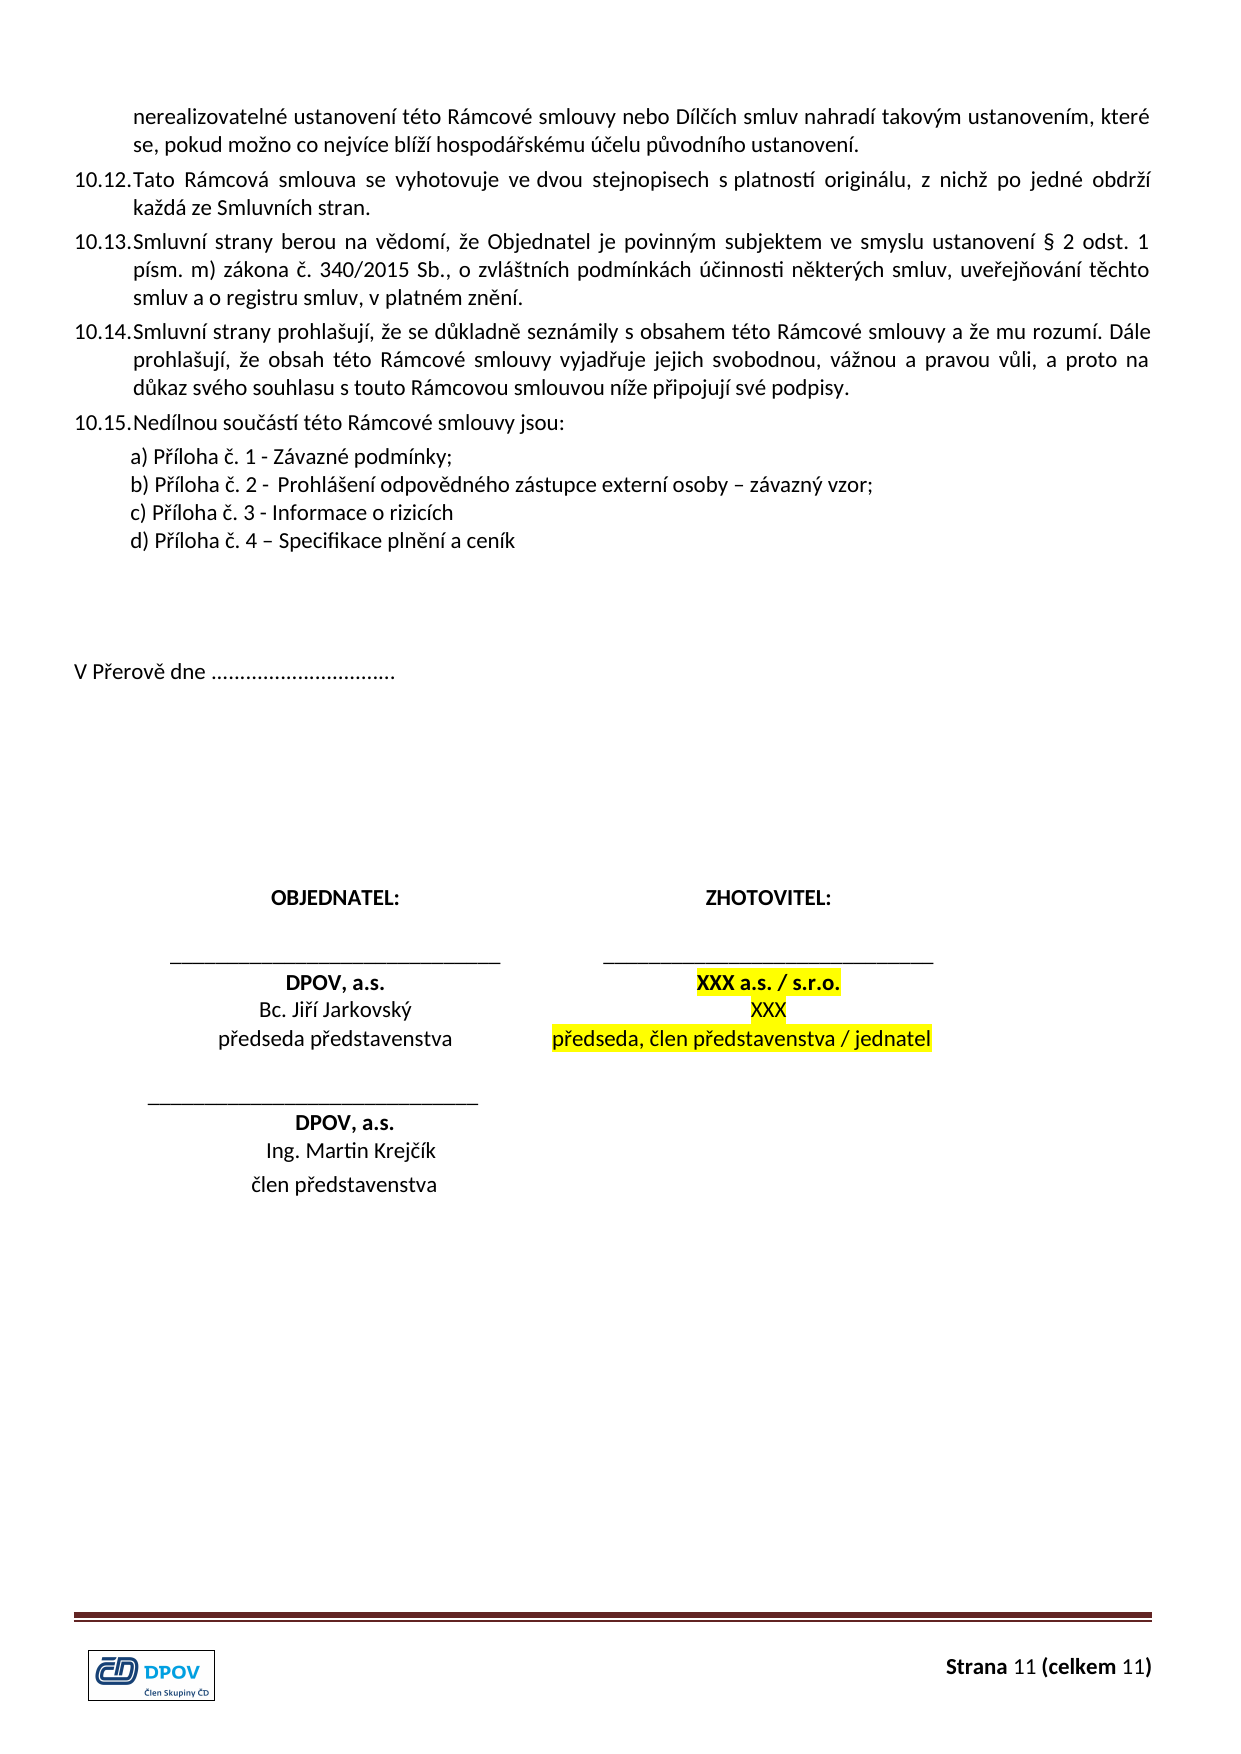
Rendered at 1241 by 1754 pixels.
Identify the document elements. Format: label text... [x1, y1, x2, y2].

list Smluvní strany prohlašují, že se důkladně seznámily s obsahem této Rámcové smlouvy a že mu rozumí. Dále prohlašují, že obsah této Rámcové smlouvy vyjadřuje jejich svobodnou, vážnou a pravou vůli, a proto na důkaz svého souhlasu s touto Rámcovou smlouvou níže připojují své podpisy. [74, 317, 1152, 401]
text člen představenstva [148, 1170, 1152, 1198]
text DPOV, a.s. [221, 1108, 1152, 1136]
list Smluvní strany berou na vědomí, že Objednatel je povinným subjektem ve smyslu ustanovení § 2 odst. 1 písm. m) zákona č. 340/2015 Sb., o zvláštních podmínkách účinnosti některých smluv, uveřejňování těchto smluv a o registru smluv, v platném znění. [74, 227, 1152, 311]
picture [89, 1651, 214, 1700]
text _____________________________ [74, 1080, 1152, 1108]
text b) Příloha č. 2 - Prohlášení odpovědného zástupce externí osoby – závazný vzor; [130, 470, 1152, 498]
table_header OBJEDNATEL: _____________________________ DPOV, a.s. Bc. Jiří Jarkovský předseda představenstva [130, 884, 541, 1052]
text Ing. Martin Krejčík [221, 1136, 1152, 1164]
list Tato Rámcová smlouva se vyhotovuje ve dvou stejnopisech s platností originálu, z nichž po jedné obdrží každá ze Smluvních stran. [74, 165, 1152, 221]
list V Přerově dne ................................ [74, 657, 1152, 685]
text c) Příloha č. 3 - Informace o rizicích [130, 498, 1152, 526]
table_header ZHOTOVITEL: _____________________________ XXX a.s. / s.r.o. XXX předseda, člen představenstva / jednatel [541, 884, 996, 1052]
text a) Příloha č. 1 - Závazné podmínky; [130, 442, 1152, 470]
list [74, 102, 1152, 158]
text d) Příloha č. 4 – Specifikace plnění a ceník [130, 526, 1152, 554]
list Nedílnou součástí této Rámcové smlouvy jsou: [74, 408, 1152, 436]
